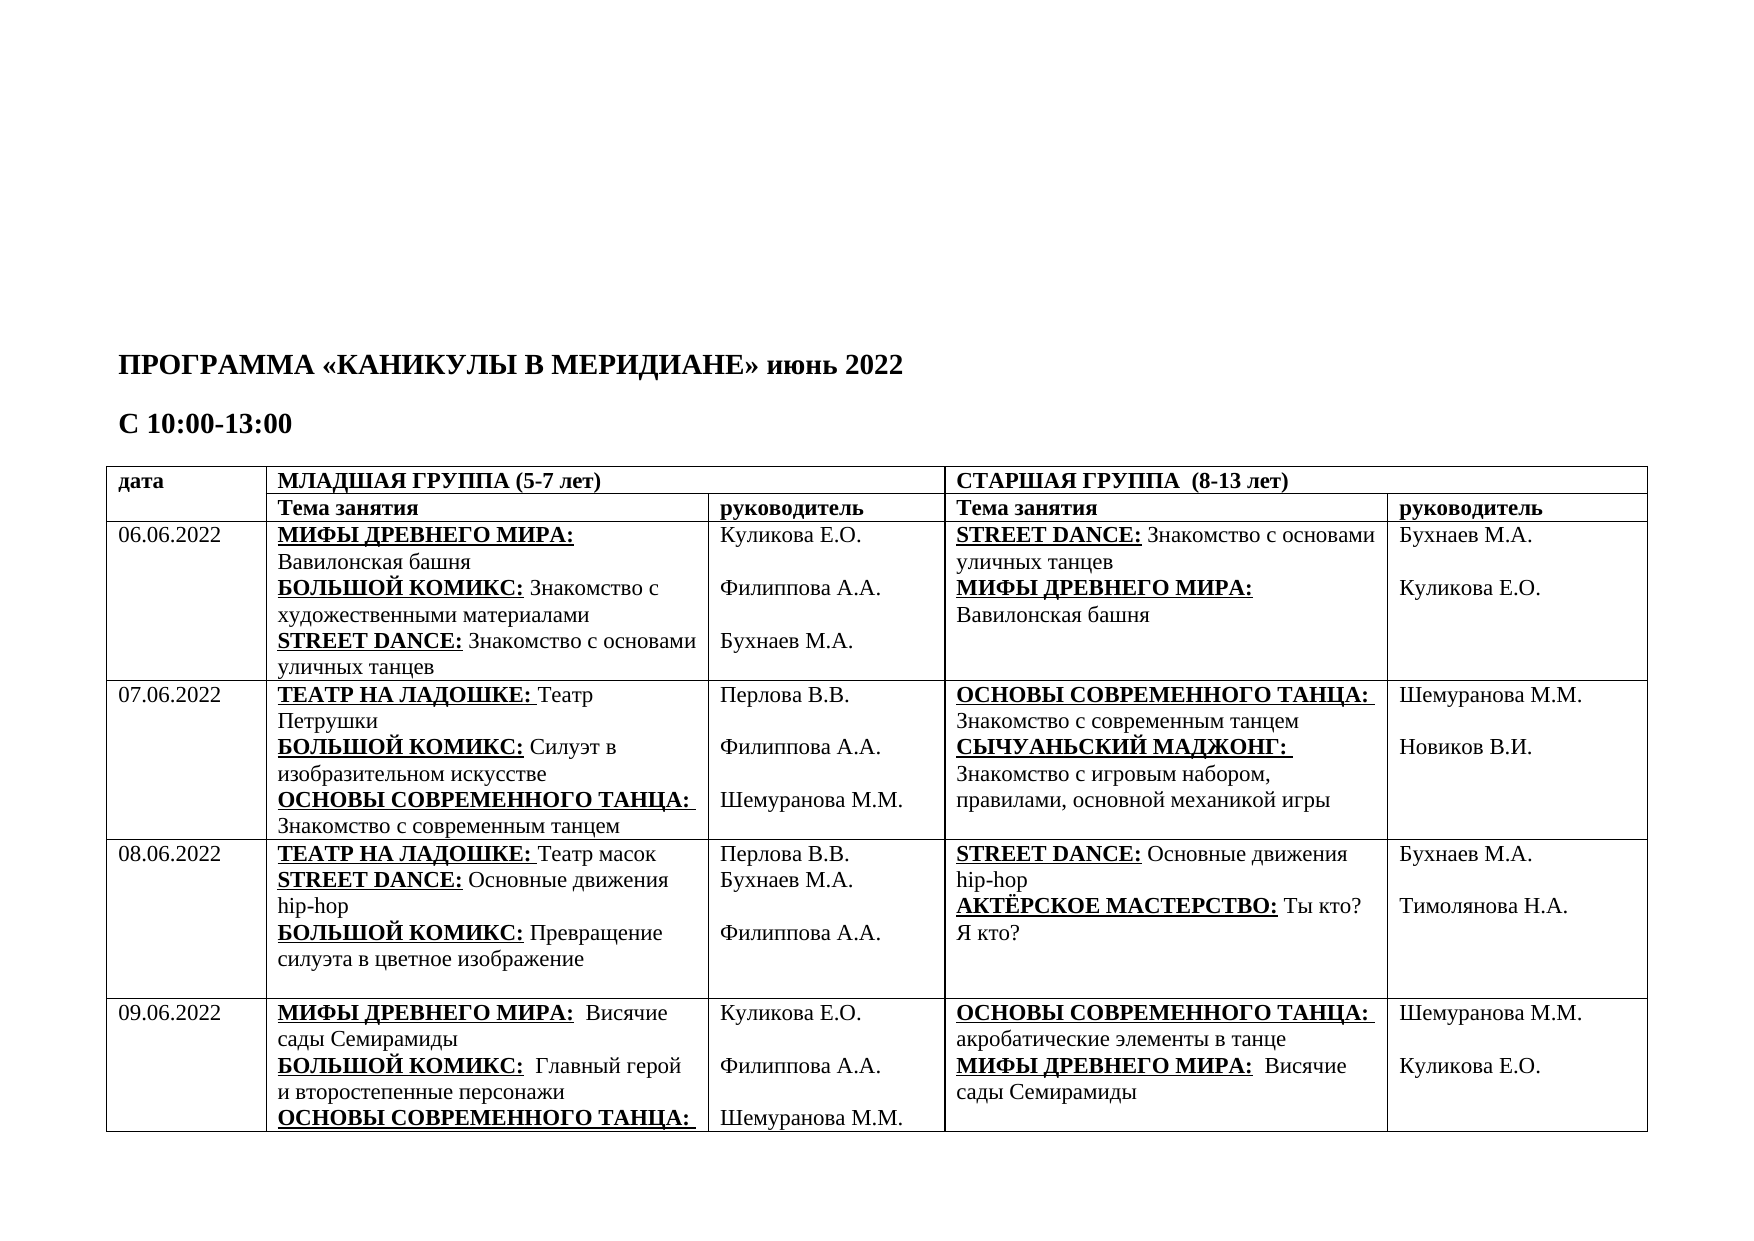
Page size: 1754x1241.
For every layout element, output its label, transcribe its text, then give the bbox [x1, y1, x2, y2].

table_cell ТЕАТР НА ЛАДОШКЕ: Театр Петрушки БОЛЬШОЙ КОМИКС: Силуэт в изобразительном искусстве ОСНОВЫ СОВРЕМЕННОГО ТАНЦА: Знакомство с современным танцем [267, 681, 708, 839]
table_header МЛАДШАЯ ГРУППА (5-7 лет) [267, 467, 944, 493]
table_cell руководитель [1388, 494, 1647, 521]
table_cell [709, 999, 944, 1131]
table_cell ОСНОВЫ СОВРЕМЕННОГО ТАНЦА: Знакомство с современным танцем СЫЧУАНЬСКИЙ МАДЖОНГ: Знакомство с игровым набором, правилами, основной механикой игры [946, 681, 1387, 839]
table_cell Тема занятия [267, 494, 708, 521]
table_cell Куликова Е.О. Филиппова А.А. Бухнаев М.А. [709, 522, 944, 680]
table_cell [1388, 999, 1647, 1131]
table_cell STREET DANCE: Знакомство с основами уличных танцев МИФЫ ДРЕВНЕГО МИРА: Вавилонская башня [946, 522, 1387, 680]
table_cell Перлова В.В. Филиппова А.А. Шемуранова М.М. [709, 681, 944, 839]
table_cell руководитель [709, 494, 944, 521]
table_cell STREET DANCE: Основные движения hip-hop АКТЁРСКОЕ МАСТЕРСТВО: Ты кто? Я кто? [946, 840, 1387, 998]
table_cell 08.06.2022 [107, 840, 266, 998]
table_cell Тема занятия [946, 494, 1387, 521]
text ПРОГРАММА «КАНИКУЛЫ В МЕРИДИАНЕ» июнь 2022 [118, 347, 1636, 381]
text С 10:00-13:00 [118, 406, 1636, 440]
table_cell Шемуранова М.М. Новиков В.И. [1388, 681, 1647, 839]
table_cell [267, 999, 708, 1131]
table_cell 06.06.2022 [107, 522, 266, 680]
table_cell Перлова В.В. Бухнаев М.А. Филиппова А.А. [709, 840, 944, 998]
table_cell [946, 999, 1387, 1131]
table_cell МИФЫ ДРЕВНЕГО МИРА: Вавилонская башня БОЛЬШОЙ КОМИКС: Знакомство с художественными материалами STREET DANCE: Знакомство с основами уличных танцев [267, 522, 708, 680]
table_cell ТЕАТР НА ЛАДОШКЕ: Театр масок STREET DANCE: Основные движения hip-hop БОЛЬШОЙ КОМИКС: Превращение силуэта в цветное изображение [267, 840, 708, 998]
table_header дата [107, 467, 266, 521]
table_cell 09.06.2022 [107, 999, 266, 1131]
table_header СТАРШАЯ ГРУППА (8-13 лет) [946, 467, 1647, 493]
table_cell Бухнаев М.А. Куликова Е.О. [1388, 522, 1647, 680]
table_cell Бухнаев М.А. Тимолянова Н.А. [1388, 840, 1647, 998]
table_cell 07.06.2022 [107, 681, 266, 839]
